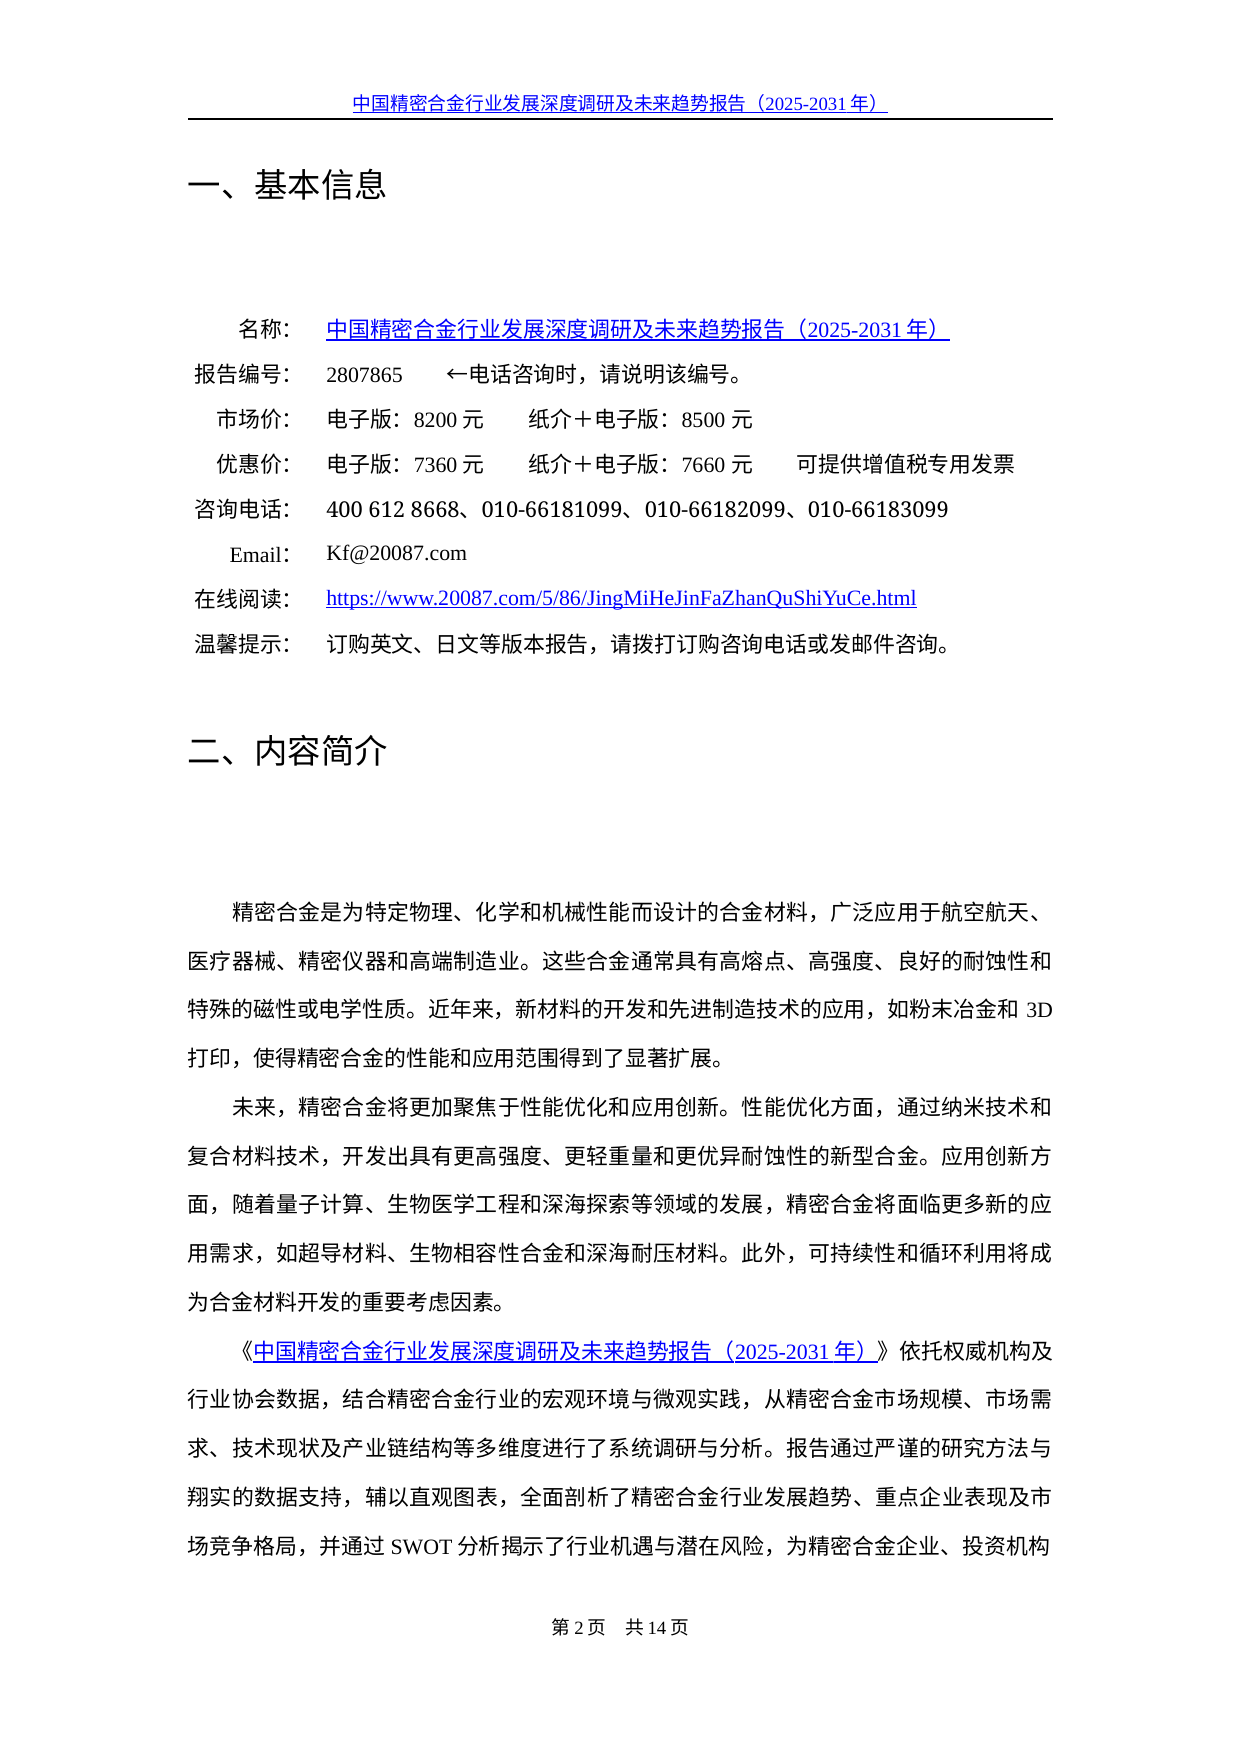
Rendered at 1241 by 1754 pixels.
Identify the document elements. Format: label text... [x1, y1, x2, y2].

title 一、基本信息 [187, 150, 1053, 215]
table_cell 报告编号： [167, 357, 315, 402]
table_cell [315, 582, 1073, 627]
title 二、内容简介 [187, 717, 1053, 782]
table_cell 优惠价： [167, 447, 315, 492]
table_header 中国精密合金行业发展深度调研及未来趋势报告（2025-2031年） [315, 312, 1073, 357]
table_cell 电子版：7360 元 纸介＋电子版：7660 元 可提供增值税专用发票 [315, 447, 1073, 492]
table_cell 在线阅读： [167, 582, 315, 627]
table_header 名称： [167, 312, 315, 357]
table_cell 市场价： [167, 402, 315, 447]
table_cell Kf@20087.com [315, 537, 1073, 582]
table_cell 电子版：8200 元 纸介＋电子版：8500 元 [315, 402, 1073, 447]
table_cell Email： [167, 537, 315, 582]
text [187, 894, 1053, 1561]
table_cell 订购英文、日文等版本报告，请拨打订购咨询电话或发邮件咨询。 [315, 627, 1073, 672]
table_cell 400 612 8668、010-66181099、010-66182099、010-66183099 [315, 492, 1073, 537]
table_cell 温馨提示： [167, 627, 315, 672]
table_cell 咨询电话： [167, 492, 315, 537]
table_cell 2807865 ←电话咨询时，请说明该编号。 [315, 357, 1073, 402]
